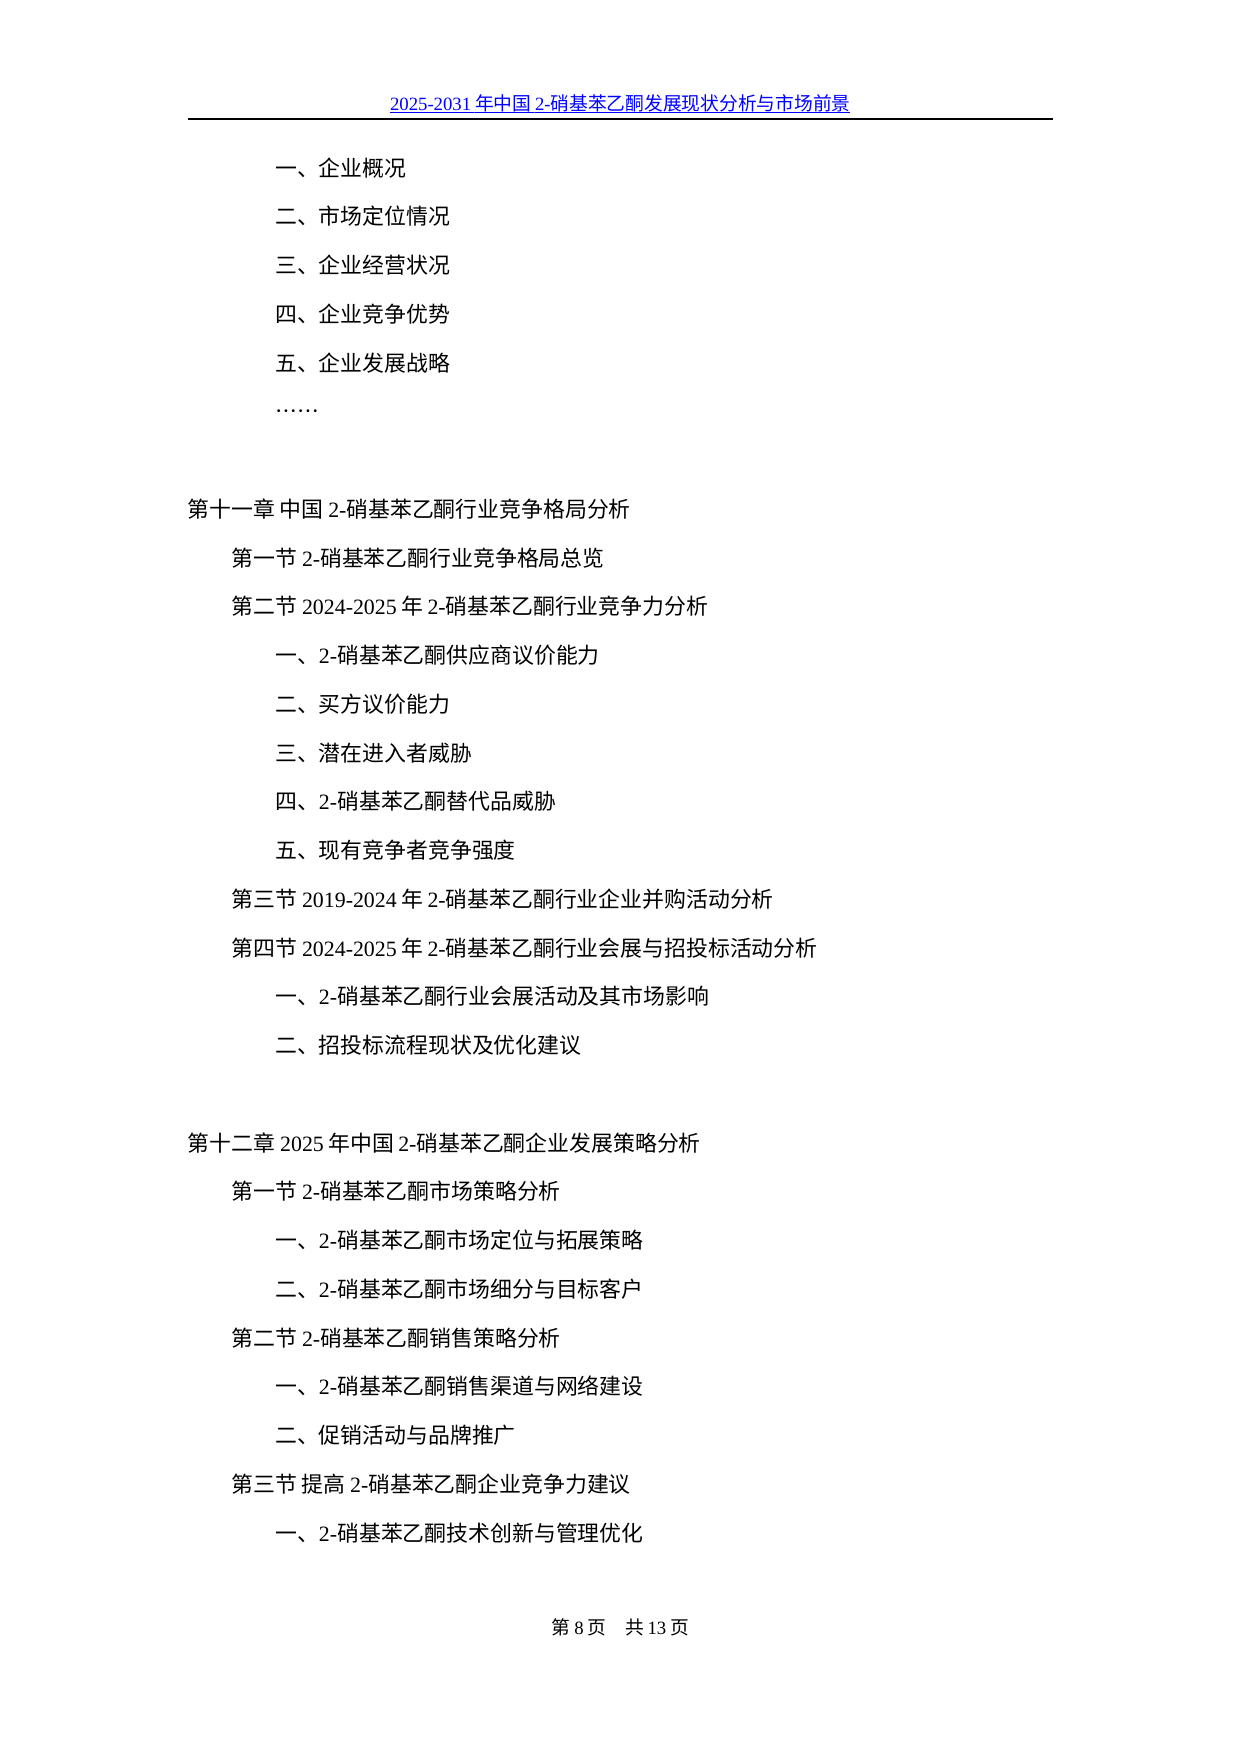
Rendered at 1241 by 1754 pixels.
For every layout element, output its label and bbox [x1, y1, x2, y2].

text [187, 150, 1053, 1548]
